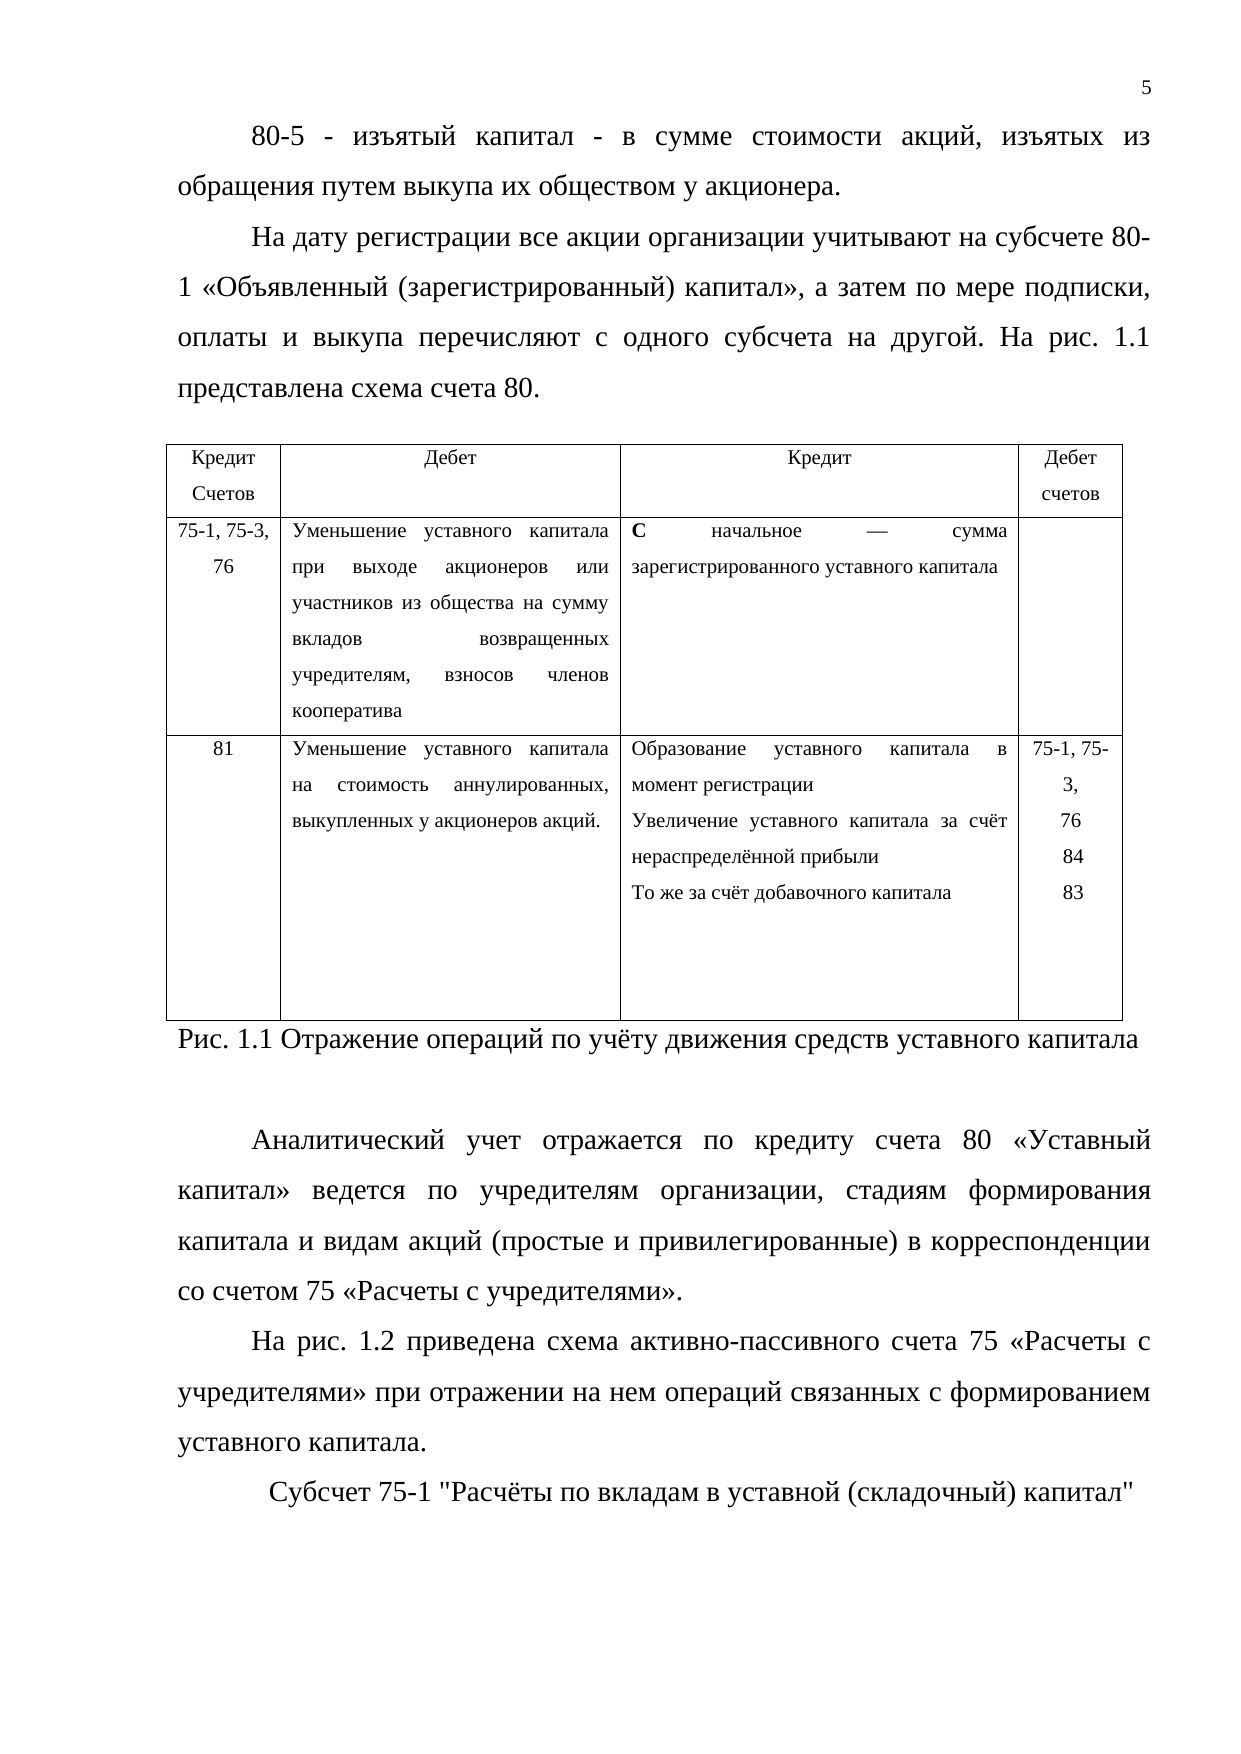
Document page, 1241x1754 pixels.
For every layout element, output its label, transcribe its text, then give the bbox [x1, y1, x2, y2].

text На дату регистрации все акции организации учитывают на субсчете 80-1 «Объявленный (зарегистрированный) капитал», а затем по мере подписки, оплаты и выкупа перечисляют с одного субсчета на другой. На рис. 1.1 представлена схема счета 80. [177, 219, 1152, 403]
table_cell 81 [167, 736, 280, 1020]
table_header Дебет [281, 445, 620, 517]
subtitle Рис. 1.1 Отражение операций по учёту движения средств уставного капитала [177, 1021, 1152, 1055]
table_cell Уменьшение уставного капитала на стоимость аннулированных, выкупленных у акционеров акций. [281, 736, 620, 1020]
text На рис. 1.2 приведена схема активно-пассивного счета 75 «Расчеты с учредителями» при отражении на нем операций связанных с формированием уставного капитала. [177, 1323, 1152, 1457]
table_cell 75-1, 75-3, 76 84 83 [1019, 736, 1122, 1020]
table_cell [1019, 518, 1122, 734]
table_header Кредит Счетов [167, 445, 280, 517]
text Аналитический учет отражается по кредиту счета 80 «Уставный капитал» ведется по учредителям организации, стадиям формирования капитала и видам акций (простые и привилегированные) в корреспонденции со счетом 75 «Расчеты с учредителями». [177, 1122, 1152, 1307]
text 80-5 - изъятый капитал - в сумме стоимости акций, изъятых из обращения путем выкупа их обществом у акционера. [177, 118, 1152, 202]
table_cell Образование уставного капитала в момент регистрации Увеличение уставного капитала за счёт нераспределённой прибыли То же за счёт добавочного капитала [621, 736, 1018, 1020]
table_cell С начальное — сумма зарегистрированного уставного капитала [621, 518, 1018, 734]
table_cell 75-1, 75-3, 76 [167, 518, 280, 734]
table_header Кредит [621, 445, 1018, 517]
table_header Дебет счетов [1019, 445, 1122, 517]
table_cell Уменьшение уставного капитала при выходе акционеров или участников из общества на сумму вкладов возвращенных учредителям, взносов членов кооператива [281, 518, 620, 734]
text Субсчет 75-1 "Расчёты по вкладам в уставной (складочный) капитал" [177, 1474, 1152, 1508]
